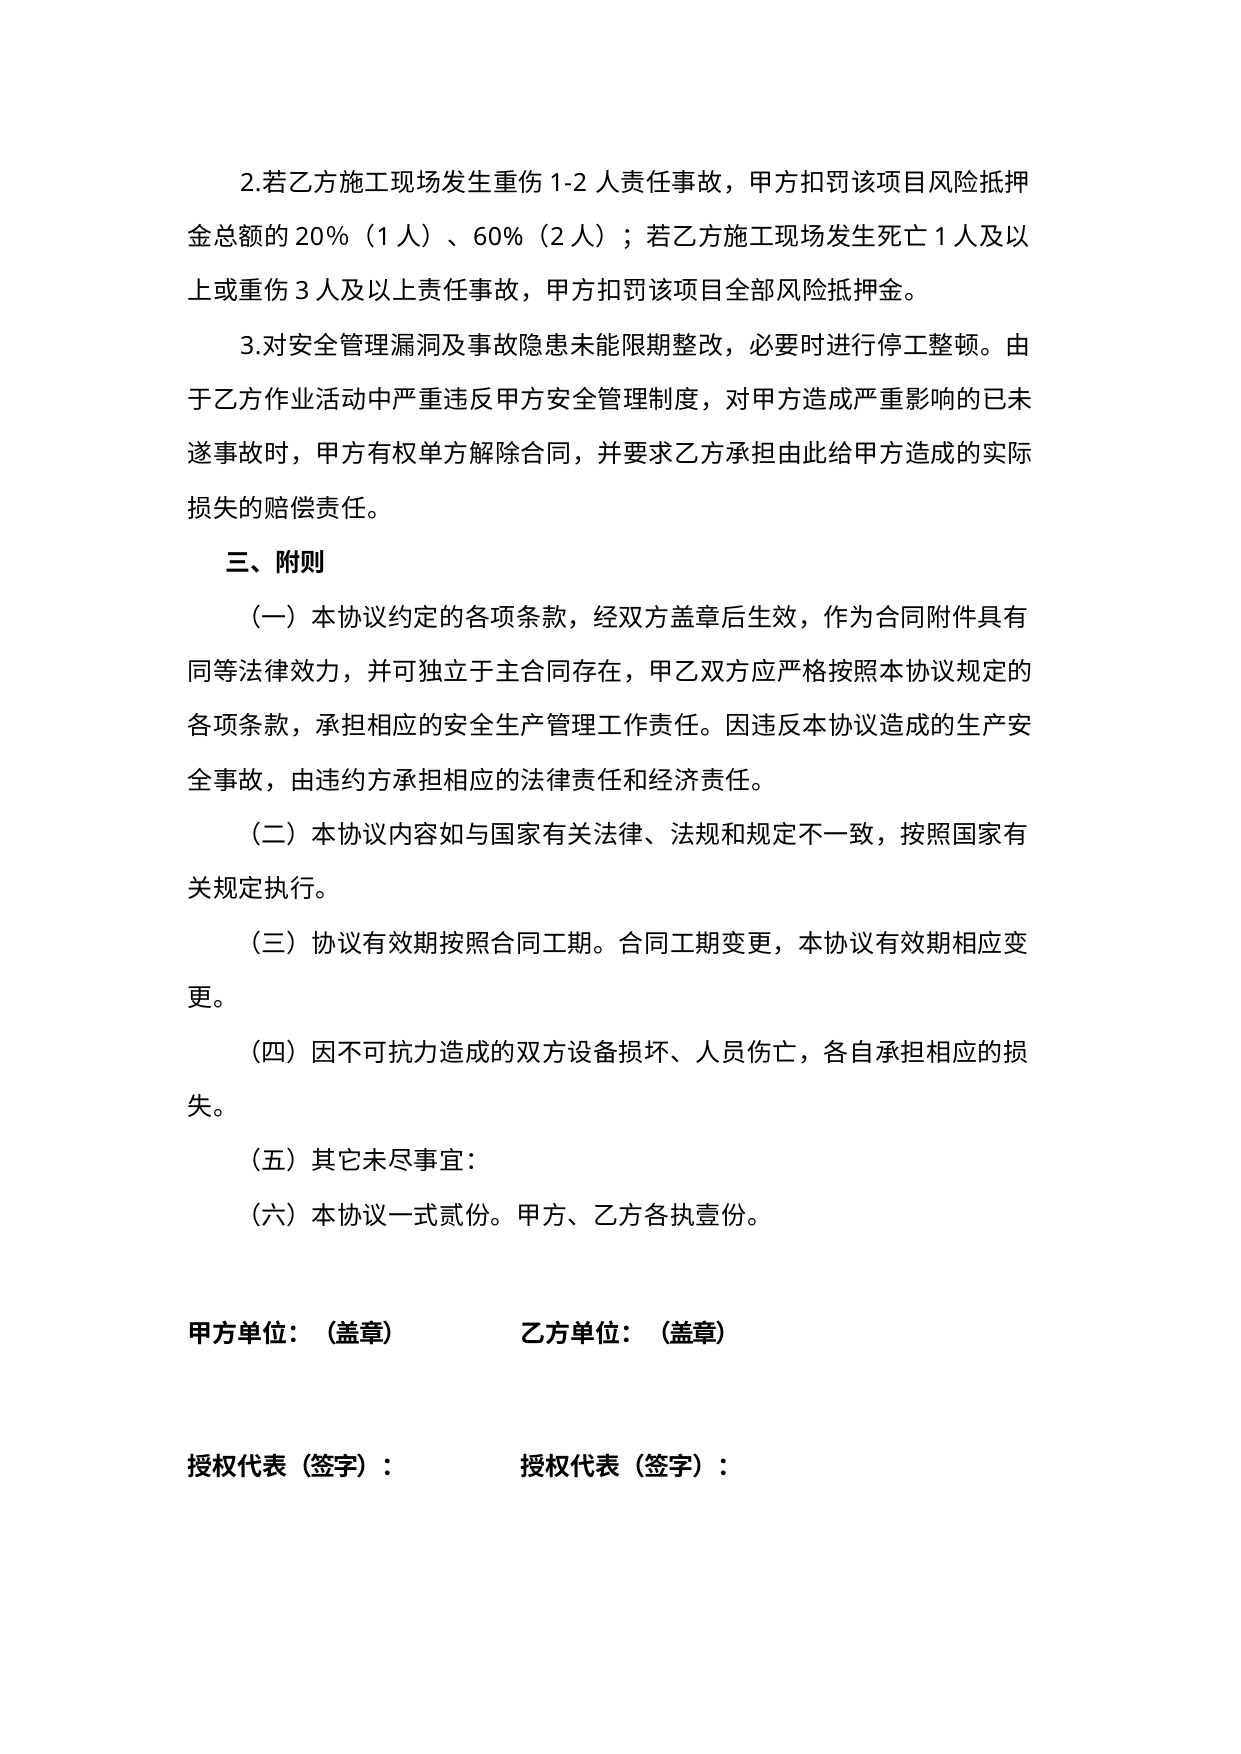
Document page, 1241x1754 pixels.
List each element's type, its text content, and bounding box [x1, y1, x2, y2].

text （二）本协议内容如与国家有关法律、法规和规定不一致，按照国家有关规定执行。 [187, 814, 1053, 905]
text 3.对安全管理漏洞及事故隐患未能限期整改，必要时进行停工整顿。由于乙方作业活动中严重违反甲方安全管理制度，对甲方造成严重影响的已未遂事故时，甲方有权单方解除合同，并要求乙方承担由此给甲方造成的实际损失的赔偿责任。 [187, 325, 1053, 524]
text （五）其它未尽事宜： [187, 1141, 1053, 1177]
text （四）因不可抗力造成的双方设备损坏、人员伤亡，各自承担相应的损失。 [187, 1032, 1053, 1123]
text 授权代表（签字）： 授权代表（签字）： [187, 1432, 1053, 1497]
text （一）本协议约定的各项条款，经双方盖章后生效，作为合同附件具有同等法律效力，并可独立于主合同存在，甲乙双方应严格按照本协议规定的各项条款，承担相应的安全生产管理工作责任。因违反本协议造成的生产安全事故，由违约方承担相应的法律责任和经济责任。 [187, 597, 1053, 796]
text 2.若乙方施工现场发生重伤1-2 人责任事故，甲方扣罚该项目风险抵押金总额的20％（1人）、60%（2人）；若乙方施工现场发生死亡1人及以上或重伤3人及以上责任事故，甲方扣罚该项目全部风险抵押金。 [187, 162, 1053, 307]
text （三）协议有效期按照合同工期。合同工期变更，本协议有效期相应变更。 [187, 923, 1053, 1014]
text 甲方单位：（盖章） 乙方单位：（盖章） [187, 1299, 1053, 1364]
text 三、附则 [187, 543, 1053, 579]
text （六）本协议一式贰份。甲方、乙方各执壹份。 [187, 1195, 1053, 1231]
